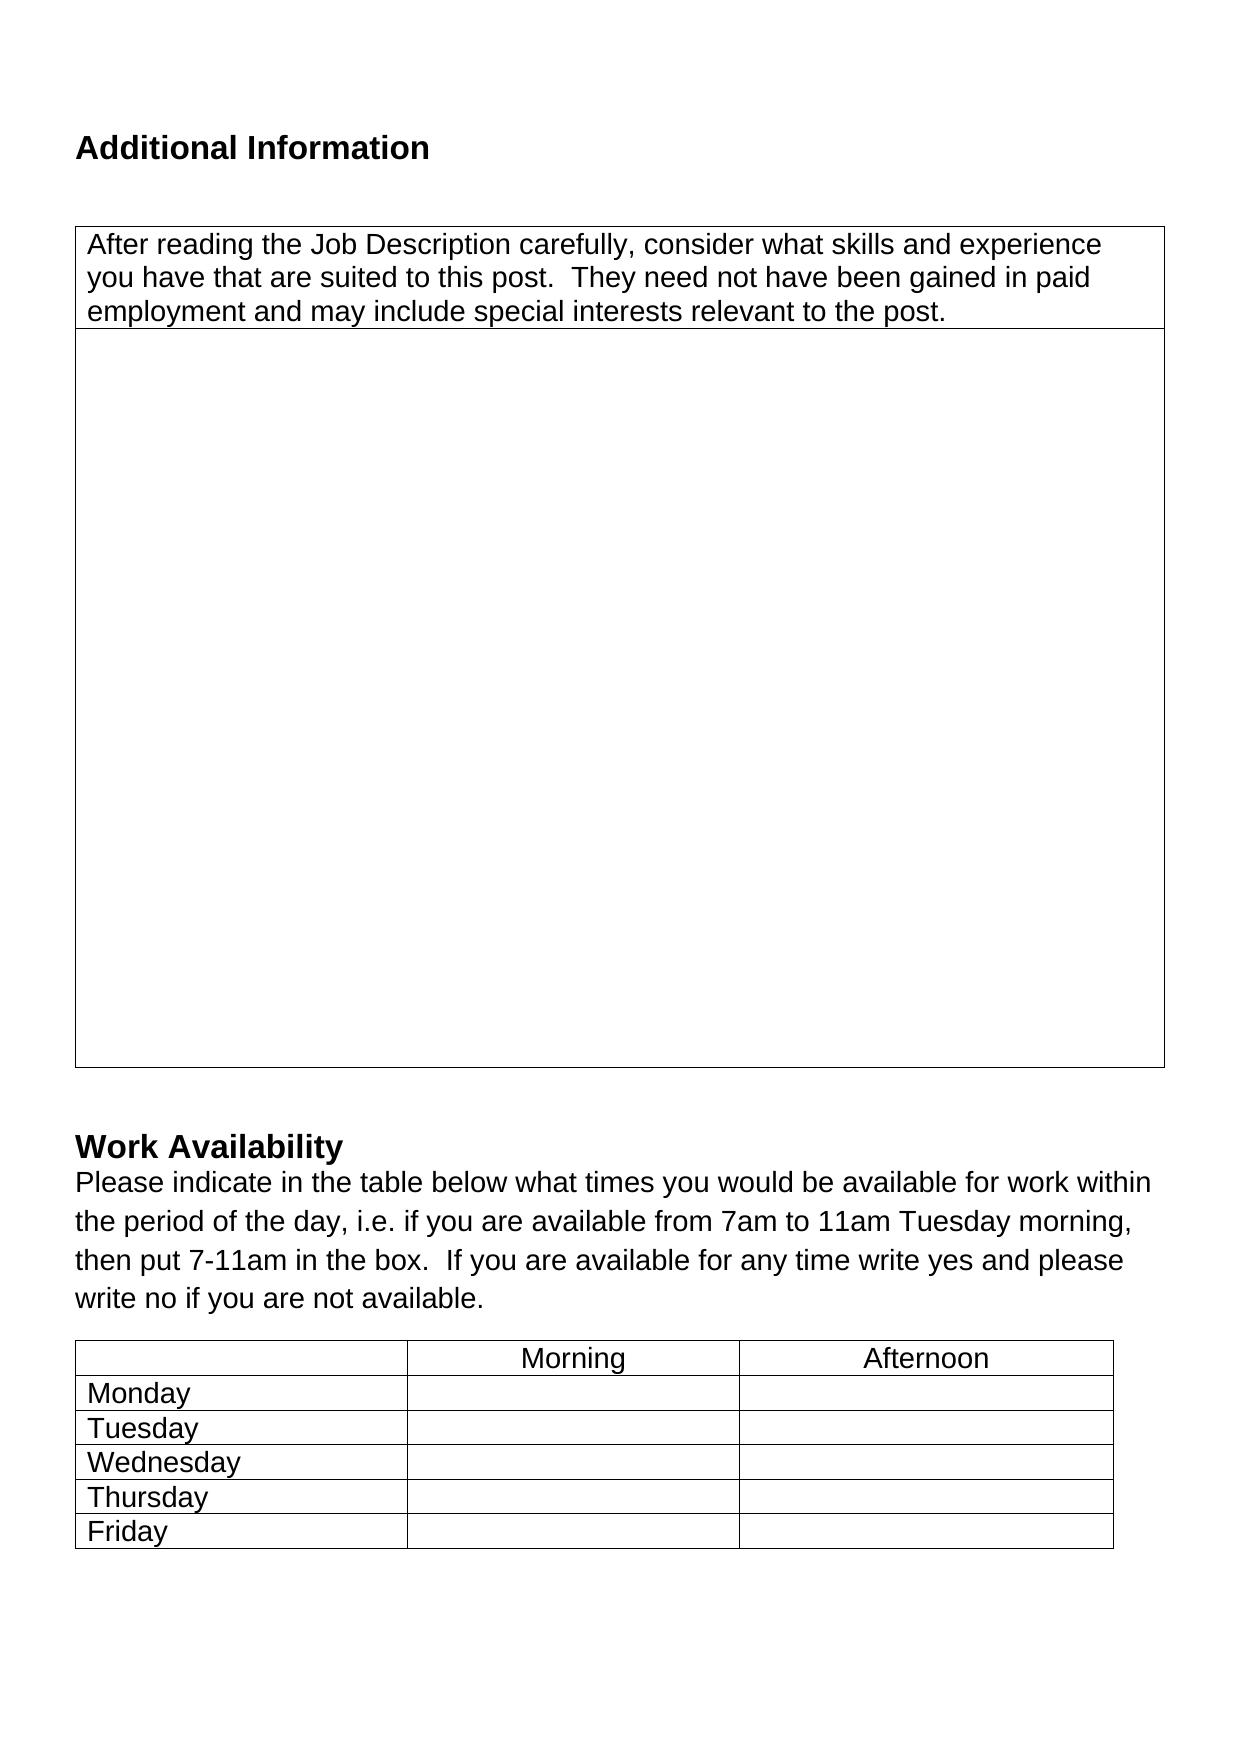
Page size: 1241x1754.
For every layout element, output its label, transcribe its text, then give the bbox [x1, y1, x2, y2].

text Please indicate in the table below what times you would be available for work within the period of the day, i.e. if you are available from 7am to 11am Tuesday morning, then put 7-11am in the box. If you are available for any time write yes and please write no if you are not available. [75, 1165, 1165, 1314]
table_cell [408, 1480, 739, 1513]
table_cell Thursday [76, 1480, 407, 1513]
table_header Morning [408, 1341, 739, 1375]
table_cell [408, 1445, 739, 1479]
table_cell [740, 1514, 1113, 1548]
subtitle Work Availability [75, 1127, 1165, 1165]
table_cell Wednesday [76, 1445, 407, 1479]
table_cell [740, 1480, 1113, 1513]
table_cell [740, 1445, 1113, 1479]
table_cell [76, 329, 1164, 1067]
table_header After reading the Job Description carefully, consider what skills and experience you have that are suited to this post. They need not have been gained in paid employment and may include special interests relevant to the post. [76, 227, 1164, 328]
table_cell [408, 1514, 739, 1548]
table_cell Monday [76, 1376, 407, 1409]
subtitle Additional Information [75, 128, 1165, 167]
table_header [76, 1341, 407, 1375]
table_cell [740, 1376, 1113, 1409]
table_cell [408, 1376, 739, 1409]
table_cell Tuesday [76, 1411, 407, 1444]
table_header Afternoon [740, 1341, 1113, 1375]
table_cell [408, 1411, 739, 1444]
table_cell Friday [76, 1514, 407, 1548]
table_cell [740, 1411, 1113, 1444]
